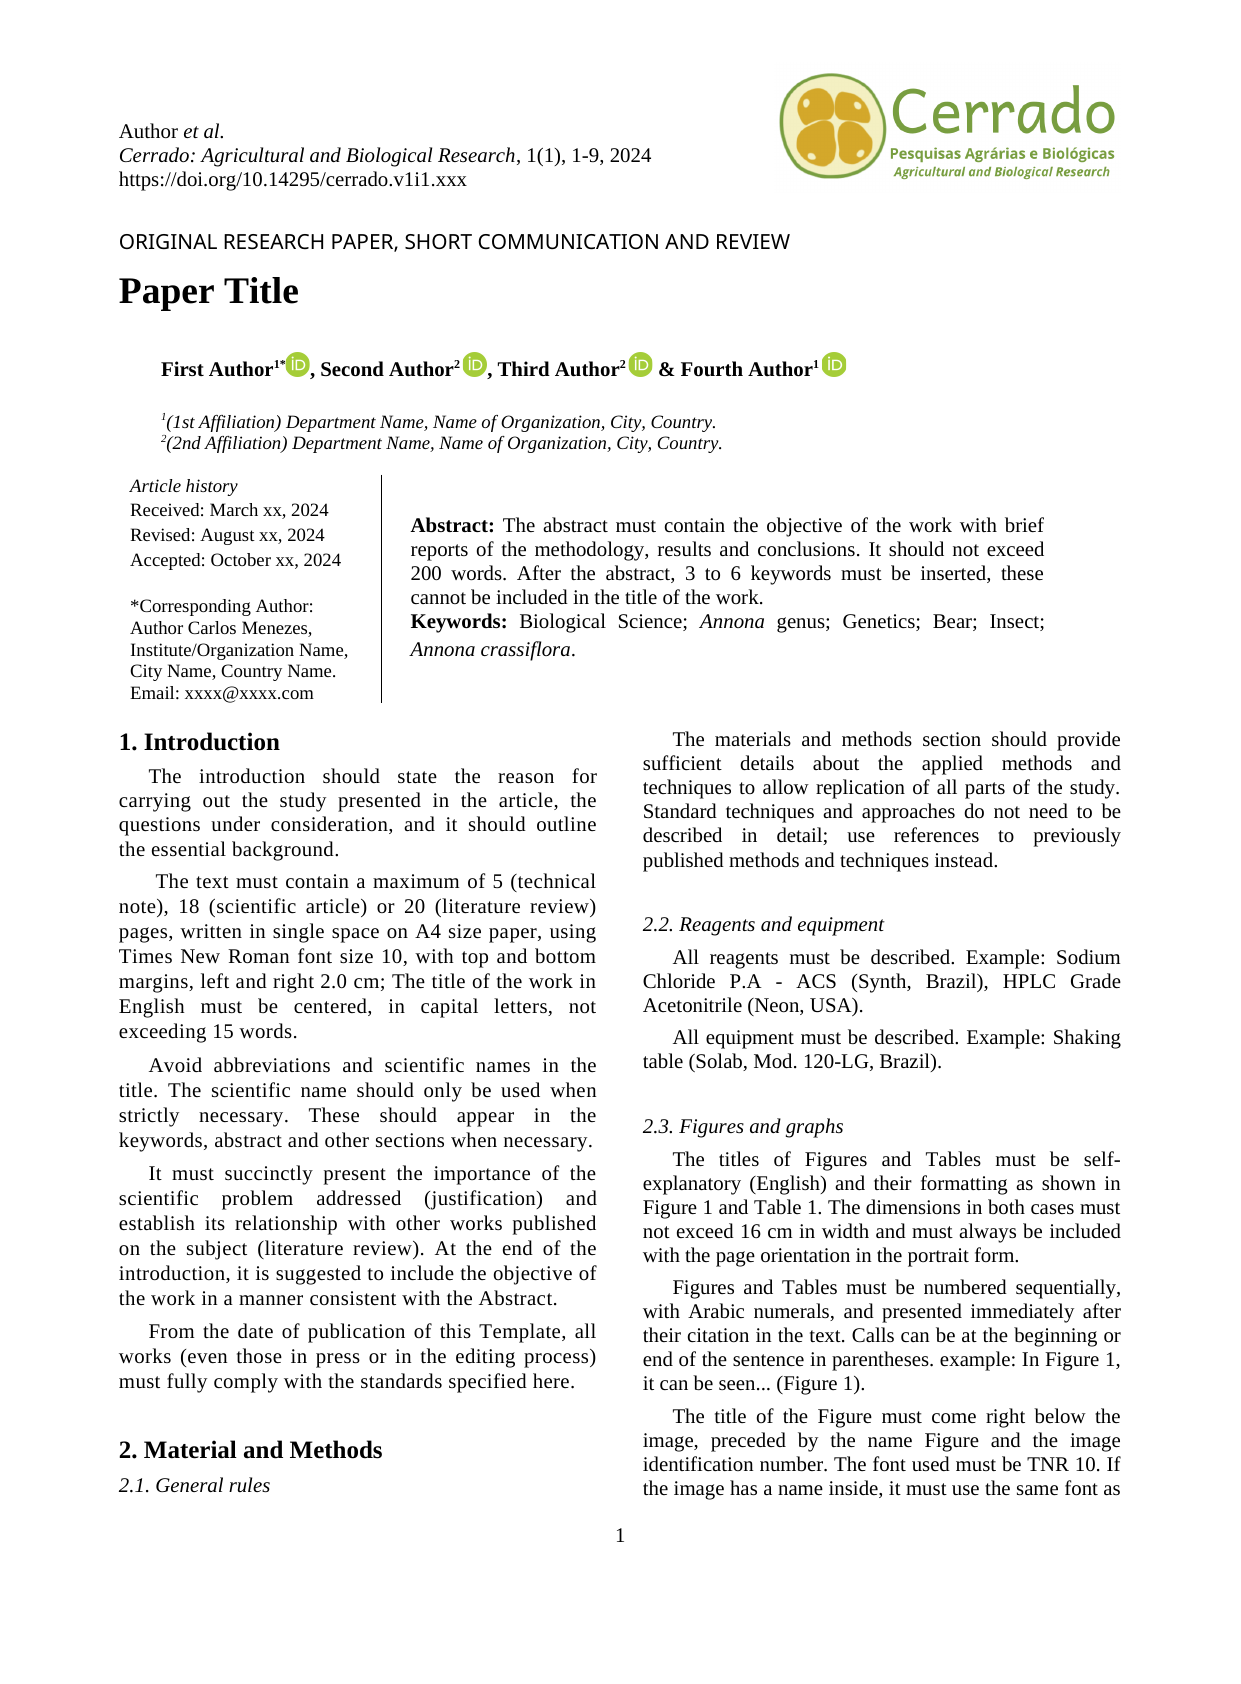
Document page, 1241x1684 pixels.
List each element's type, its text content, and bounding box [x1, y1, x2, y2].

text 1(1st Affiliation) Department Name, Name of Organization, City, Country. [161, 411, 1121, 432]
picture [628, 352, 653, 377]
picture [822, 352, 847, 377]
text Avoid abbreviations and scientific names in the title. The scientific name should only be used when strictly necessary. These should appear in the keywords, abstract and other sections when necessary. [119, 1052, 598, 1152]
text All reagents must be described. Example: Sodium Chloride P.A - ACS (Synth, Brazil), HPLC Grade Acetonitrile (Neon, USA). [643, 945, 1121, 1017]
text It must succinctly present the importance of the scientific problem addressed (justification) and establish its relationship with other works published on the subject (literature review). At the end of the introduction, it is suggested to include the objective of the work in a manner consistent with the Abstract. [119, 1161, 598, 1311]
text ORIGINAL RESEARCH PAPER, SHORT COMMUNICATION AND REVIEW [119, 227, 1121, 256]
text 2(2nd Affiliation) Department Name, Name of Organization, City, Country. [161, 432, 1121, 454]
text All equipment must be described. Example: Shaking table (Solab, Mod. 120-LG, Brazil). [643, 1025, 1121, 1073]
text Paper Title [119, 268, 1121, 340]
text The introduction should state the reason for carrying out the study presented in the article, the questions under consideration, and it should outline the essential background. [119, 764, 598, 861]
picture [773, 62, 1122, 193]
text First Author1*, Second Author2 , Third Author2 & Fourth Author1 [161, 353, 1121, 381]
text The titles of Figures and Tables must be self-explanatory (English) and their formatting as shown in Figure 1 and Table 1. The dimensions in both cases must not exceed 16 cm in width and must always be included with the page orientation in the portrait form. [643, 1146, 1121, 1267]
text 2.3. Figures and graphs [643, 1114, 1121, 1138]
text 2.1. General rules [119, 1473, 598, 1497]
table_header Abstract: The abstract must contain the objective of the work with brief reports of the methodology, results and conclusions. It should not exceed 200 words. After the abstract, 3 to 6 keywords must be inserted, these cannot be included in the title of the work. Keywords: Biological Science; Annona genus; Genetics; Bear; Insect; Annona crassiflora. [382, 475, 1057, 703]
picture [285, 352, 310, 377]
text Figures and Tables must be numbered sequentially, with Arabic numerals, and presented immediately after their citation in the text. Calls can be at the beginning or end of the sentence in parentheses. example: In Figure 1, it can be seen... (Figure 1). [643, 1275, 1121, 1395]
text 1. Introduction [119, 727, 598, 756]
text The materials and methods section should provide sufficient details about the applied methods and techniques to allow replication of all parts of the study. Standard techniques and approaches do not need to be described in detail; use references to previously published methods and techniques instead. [643, 727, 1121, 872]
text 2. Material and Methods [119, 1436, 598, 1464]
table_header Article history Received: March xx, 2024 Revised: August xx, 2024 Accepted: October xx, 2024 *Corresponding Author: Author Carlos Menezes, Institute/Organization Name, City Name, Country Name. Email: xxxx@xxxx.com [119, 475, 381, 703]
text From the date of publication of this Template, all works (even those in press or in the editing process) must fully comply with the standards specified here. [119, 1319, 598, 1394]
picture [462, 352, 487, 377]
text 2.2. Reagents and equipment [643, 912, 1121, 936]
text The text must contain a maximum of 5 (technical note), 18 (scientific article) or 20 (literature review) pages, written in single space on A4 size paper, using Times New Roman font size 10, with top and bottom margins, left and right 2.0 cm; The title of the work in English must be centered, in capital letters, not exceeding 15 words. [119, 869, 598, 1044]
